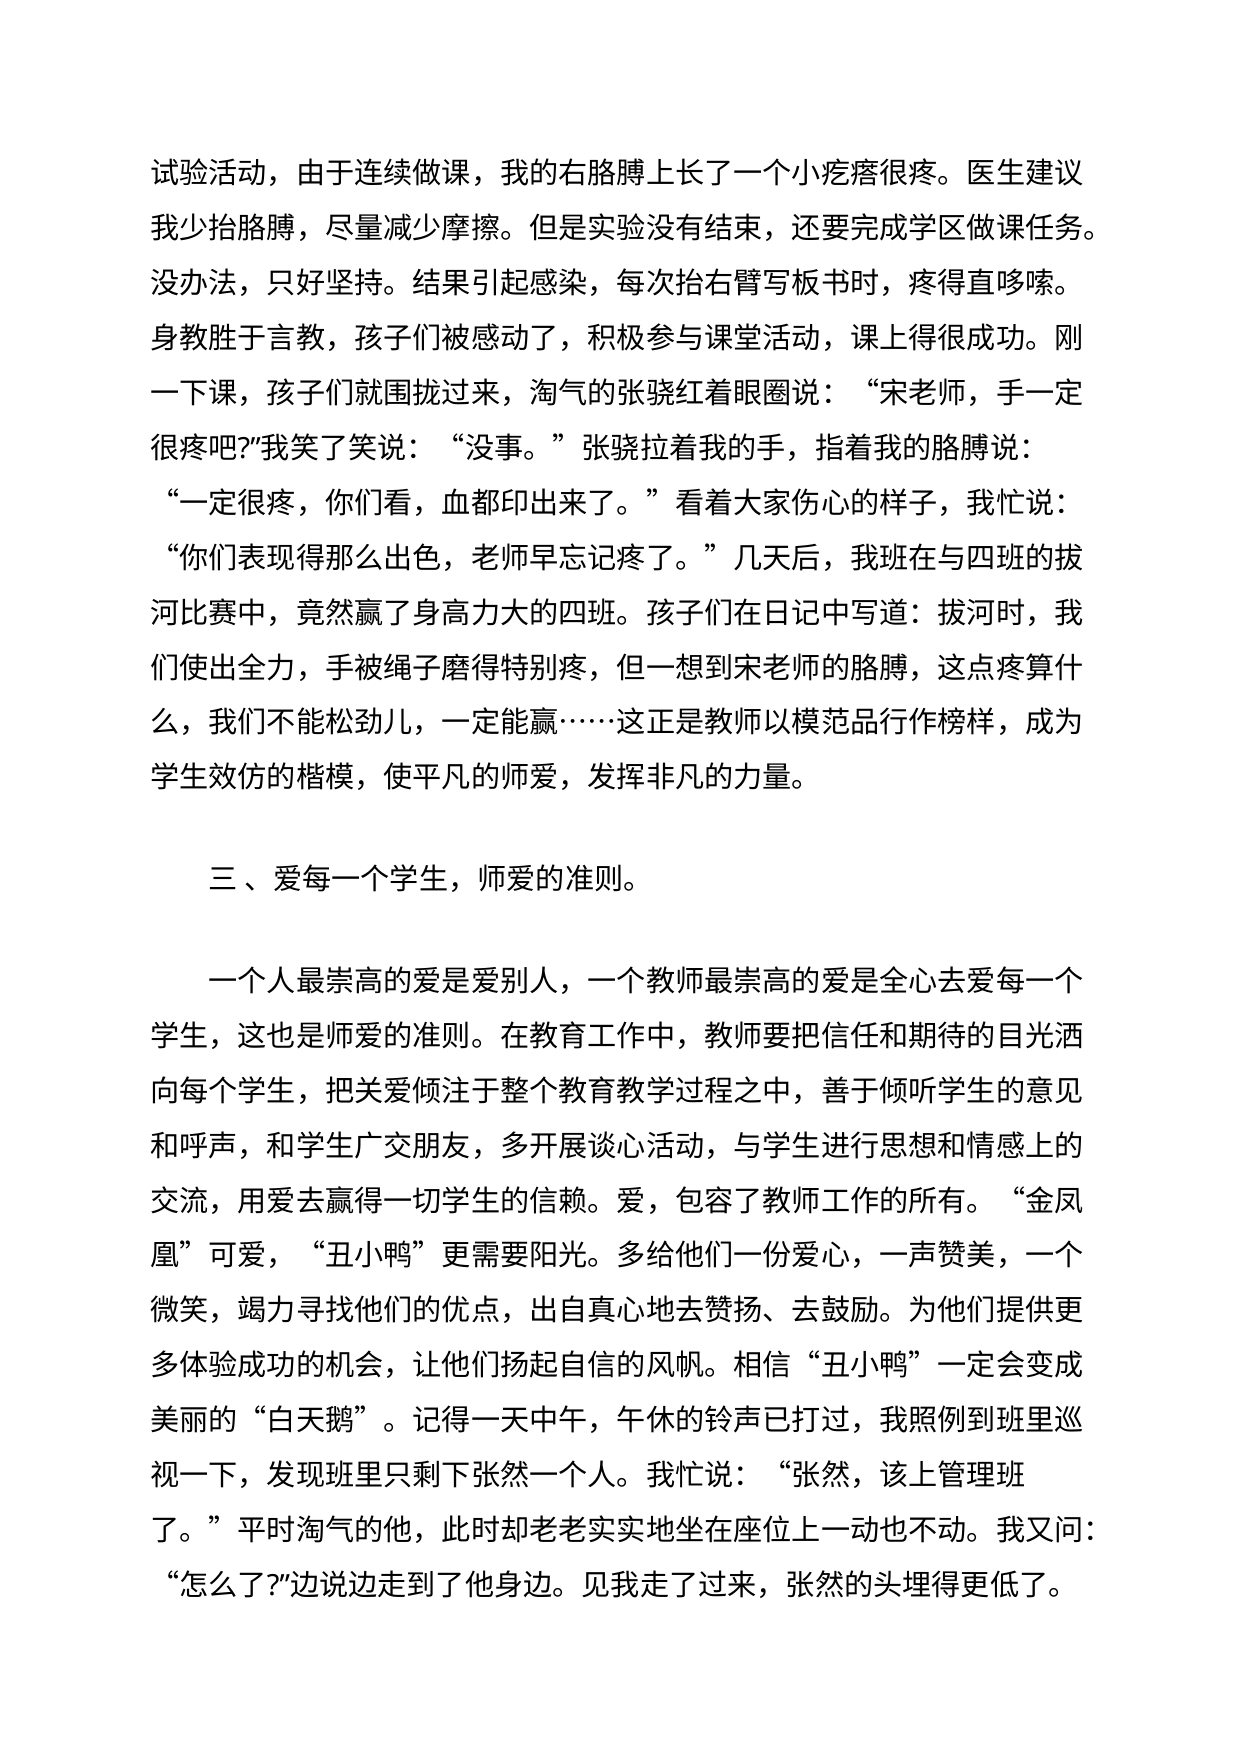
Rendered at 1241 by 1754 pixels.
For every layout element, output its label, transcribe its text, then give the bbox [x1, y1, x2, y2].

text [150, 150, 1090, 796]
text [150, 957, 1090, 1604]
text 三 、爱每一个学生，师爱的准则。 [150, 856, 1090, 898]
